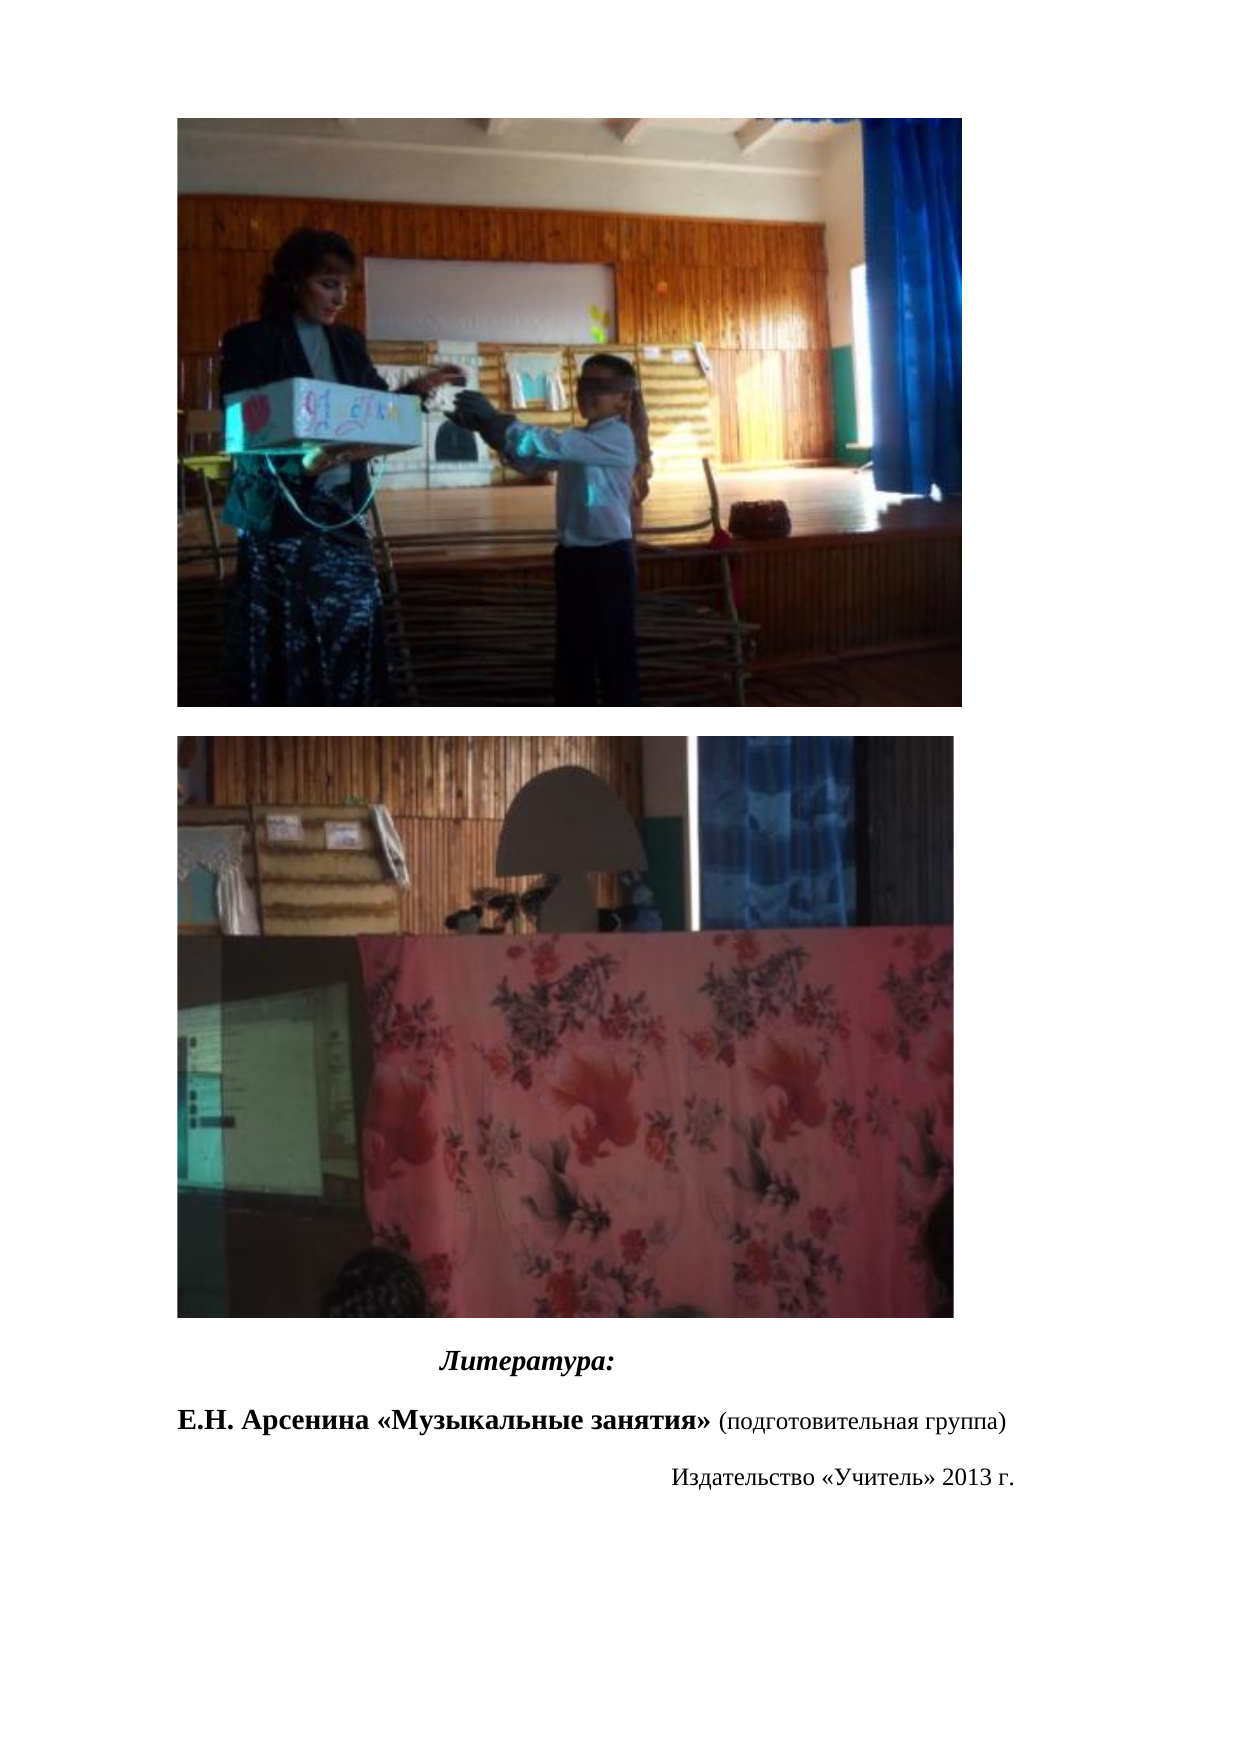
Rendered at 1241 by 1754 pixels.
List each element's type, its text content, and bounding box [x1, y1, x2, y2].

text Литература: [177, 1343, 1152, 1377]
text Е.Н. Арсенина «Музыкальные занятия» (подготовительная группа) [177, 1402, 1152, 1436]
picture [177, 736, 954, 1318]
picture [177, 118, 962, 707]
text Издательство «Учитель» 2013 г. [177, 1462, 1152, 1491]
